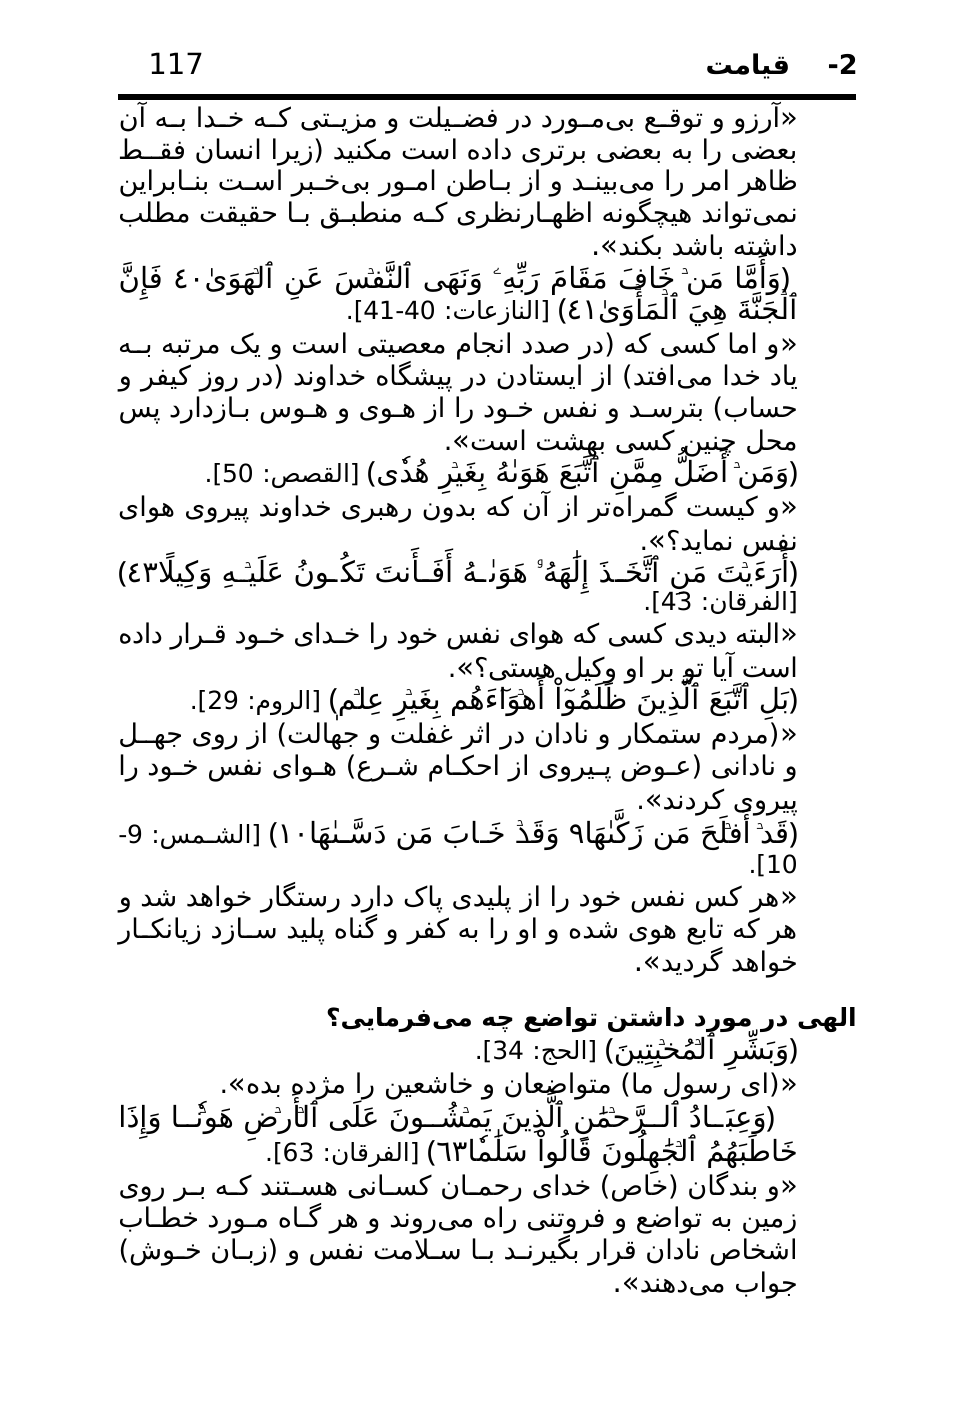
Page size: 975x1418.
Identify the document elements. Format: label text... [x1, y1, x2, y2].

text ﴿وَبَشِّرِ ٱلۡمُخۡبِتِينَ﴾ [الحج: 34]. [118, 1033, 798, 1067]
text «و بندگان (خاص) خدای رحمان کسانی هستند که بر روی زمین به تواضع و فروتنی راه می‌روند و هر گاه مورد خطاب اشخاص نادان قرار بگیرند با سلامت نفس و (زبان خوش) جواب می‌دهند». [118, 1168, 798, 1299]
text «(ای رسول ما) متواضعان و خاشعین را مژده بده». [118, 1067, 798, 1101]
text ﴿وَعِبَادُ ٱلرَّحۡمَٰنِ ٱلَّذِينَ يَمۡشُونَ عَلَى ٱلۡأَرۡضِ هَوۡنٗا وَإِذَا خَاطَبَهُمُ ٱلۡجَٰهِلُونَ قَالُواْ سَلَٰمٗا٦٣﴾ [الفرقان: 63]. [118, 1101, 798, 1168]
text ﴿وَأَمَّا مَنۡ خَافَ مَقَامَ رَبِّهِۦ وَنَهَى ٱلنَّفۡسَ عَنِ ٱلۡهَوَىٰ٤٠ فَإِنَّ ٱلۡجَنَّةَ هِيَ ٱلۡمَأۡوَىٰ٤١﴾ [النازعات: 40-41]. [118, 263, 798, 326]
text «و کیست گمراه‌تر از آن که بدون رهبری خداوند پیروی هوای نفس نماید؟». [118, 489, 798, 557]
text «هر کس نفس خود را از پلیدی پاک دارد رستگار خواهد شد و هر که تابع هوی شده و او را به کفر و گناه پلید سازد زیانکار خواهد گردید». [118, 879, 798, 978]
text ﴿أَرَءَيۡتَ مَنِ ٱتَّخَذَ إِلَٰهَهُۥ هَوَىٰهُ أَفَأَنتَ تَكُونُ عَلَيۡهِ وَكِيلًا٤٣﴾ [الفرقان: 43]. [118, 557, 798, 617]
text ﴿قَدۡ أَفۡلَحَ مَن زَكَّىٰهَا٩ وَقَدۡ خَابَ مَن دَسَّىٰهَا١٠﴾ [الشمس: 9-10]. [118, 816, 798, 879]
text «و اما کسی که (در صدد انجام معصیتی است و یک مرتبه به یاد خدا می‌افتد) از ایستادن در پیشگاه خداوند (در روز کیفر و حساب) بترسد و نفس خود را از هوی و هوس بازدارد پس محل چنین کسی بهشت است». [118, 326, 798, 457]
text «آرزو و توقع بی‌مورد در فضیلت و مزیتی که خدا به آن بعضی را به بعضی برتری داده است مکنید (زیرا انسان فقط ظاهر امر را می‌بیند و از باطن امور بی‌خبر است بنابراین نمی‌تواند هیچگونه اظهارنظری که منطبق با حقیقت مطلب داشته باشد بکند». [118, 100, 798, 263]
text الهی در مورد داشتن تواضع چه می‌فرمایی؟ [118, 1003, 857, 1033]
text «(مردم ستمکار و نادان در اثر غفلت و جهالت) از روی جهل و نادانی (عوض پیروی از احکام شرع) هوای نفس خود را پیروی کردند». [118, 716, 798, 816]
text ﴿بَلِ ٱتَّبَعَ ٱلَّذِينَ ظَلَمُوٓاْ أَهۡوَآءَهُم بِغَيۡرِ عِلۡمٖ﴾ [الروم: 29]. [118, 684, 798, 716]
text ﴿وَمَنۡ أَضَلُّ مِمَّنِ ٱتَّبَعَ هَوَىٰهُ بِغَيۡرِ هُدٗى﴾ [القصص: 50]. [118, 457, 798, 489]
text «البته دیدی کسی که هوای نفس خود را خدای خود قرار داده است آیا تو بر او وکیل هستی؟». [118, 617, 798, 684]
